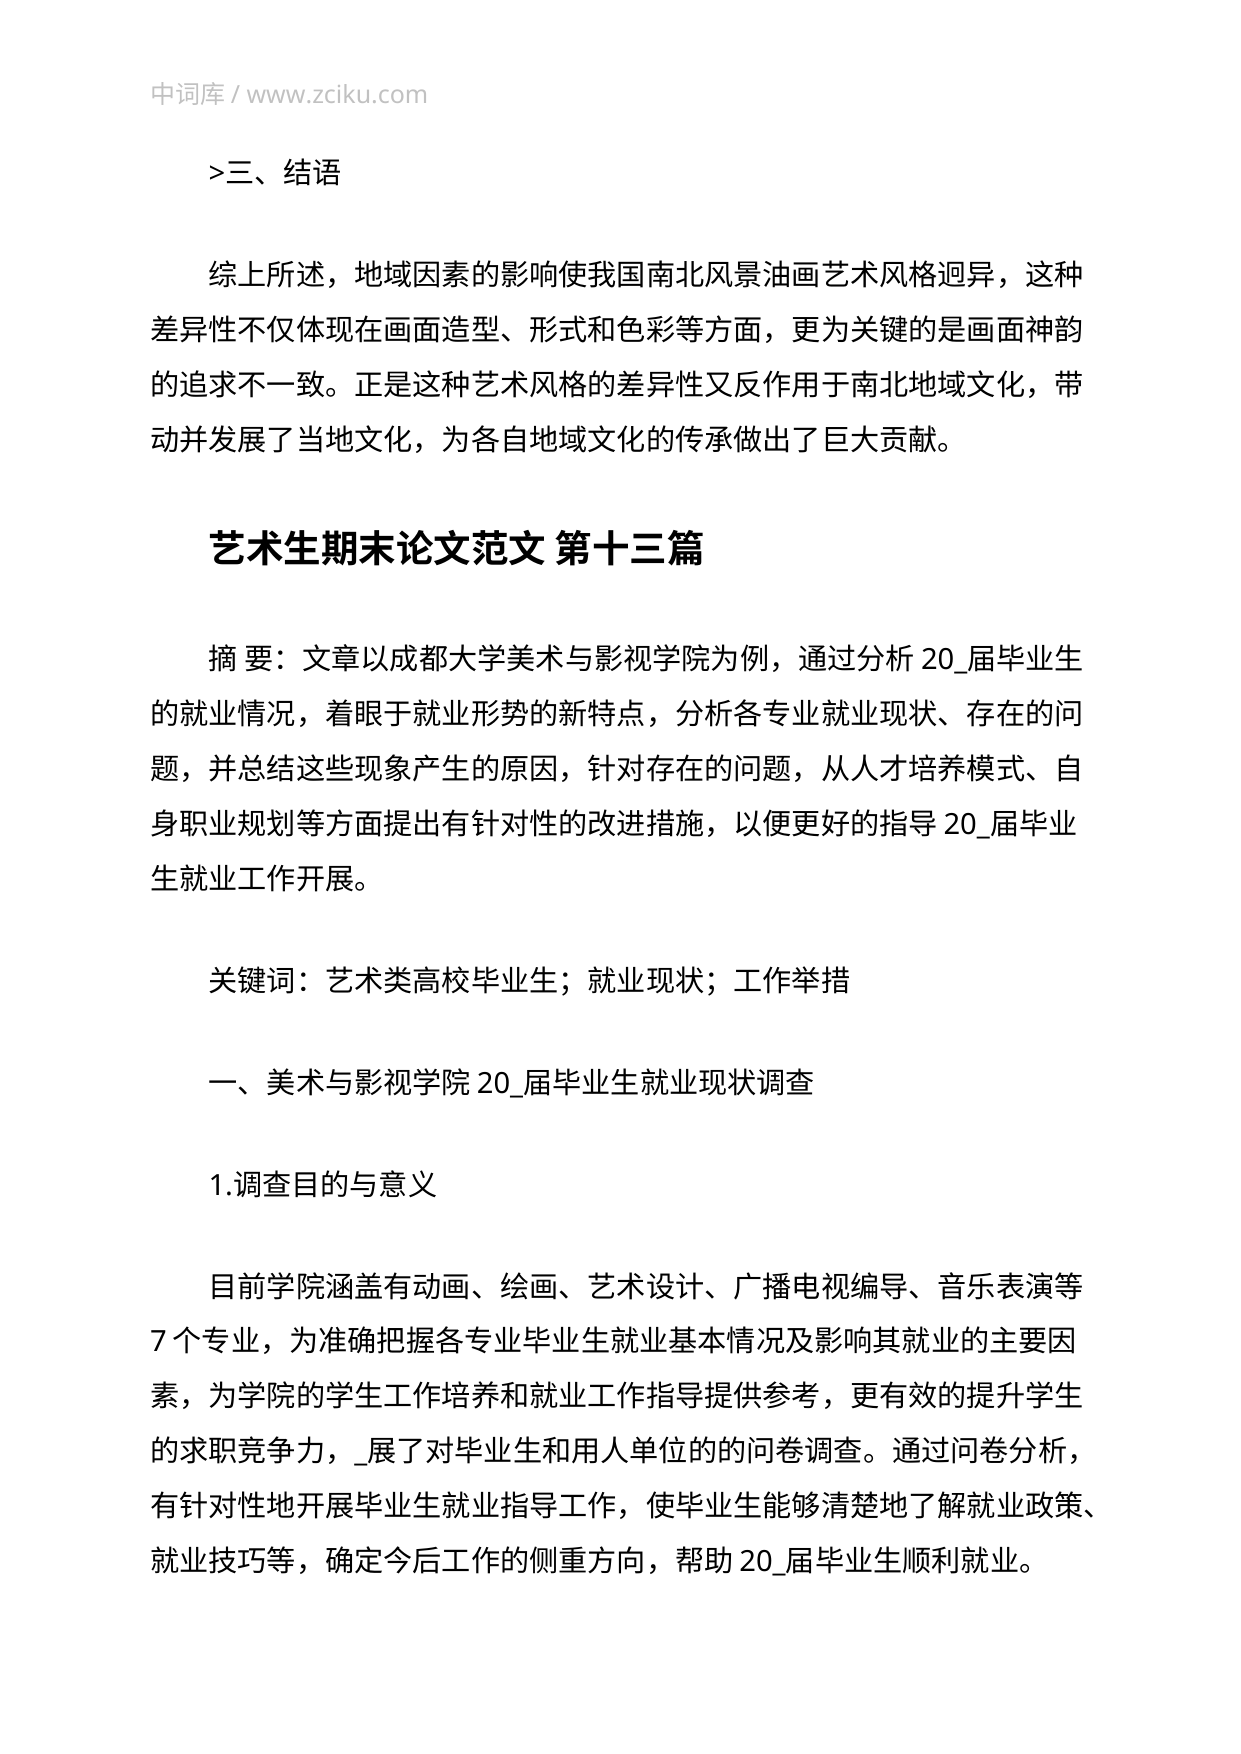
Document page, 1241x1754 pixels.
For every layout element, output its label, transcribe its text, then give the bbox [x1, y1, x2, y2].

text 摘 要：文章以成都大学美术与影视学院为例，通过分析20_届毕业生的就业情况，着眼于就业形势的新特点，分析各专业就业现状、存在的问题，并总结这些现象产生的原因，针对存在的问题，从人才培养模式、自身职业规划等方面提出有针对性的改进措施，以便更好的指导20_届毕业生就业工作开展。 [150, 636, 1090, 898]
text 1.调查目的与意义 [150, 1161, 1090, 1203]
text 目前学院涵盖有动画、绘画、艺术设计、广播电视编导、音乐表演等7个专业，为准确把握各专业毕业生就业基本情况及影响其就业的主要因素，为学院的学生工作培养和就业工作指导提供参考，更有效的提升学生的求职竞争力，_展了对毕业生和用人单位的的问卷调查。通过问卷分析，有针对性地开展毕业生就业指导工作，使毕业生能够清楚地了解就业政策、就业技巧等，确定今后工作的侧重方向，帮助20_届毕业生顺利就业。 [150, 1263, 1090, 1580]
text 一、美术与影视学院20_届毕业生就业现状调查 [150, 1059, 1090, 1102]
text 艺术生期末论文范文 第十三篇 [150, 518, 1090, 573]
text >三、结语 [150, 150, 1090, 192]
text 综上所述，地域因素的影响使我国南北风景油画艺术风格迥异，这种差异性不仅体现在画面造型、形式和色彩等方面，更为关键的是画面神韵的追求不一致。正是这种艺术风格的差异性又反作用于南北地域文化，带动并发展了当地文化，为各自地域文化的传承做出了巨大贡献。 [150, 252, 1090, 459]
text 关键词：艺术类高校毕业生；就业现状；工作举措 [150, 957, 1090, 1000]
